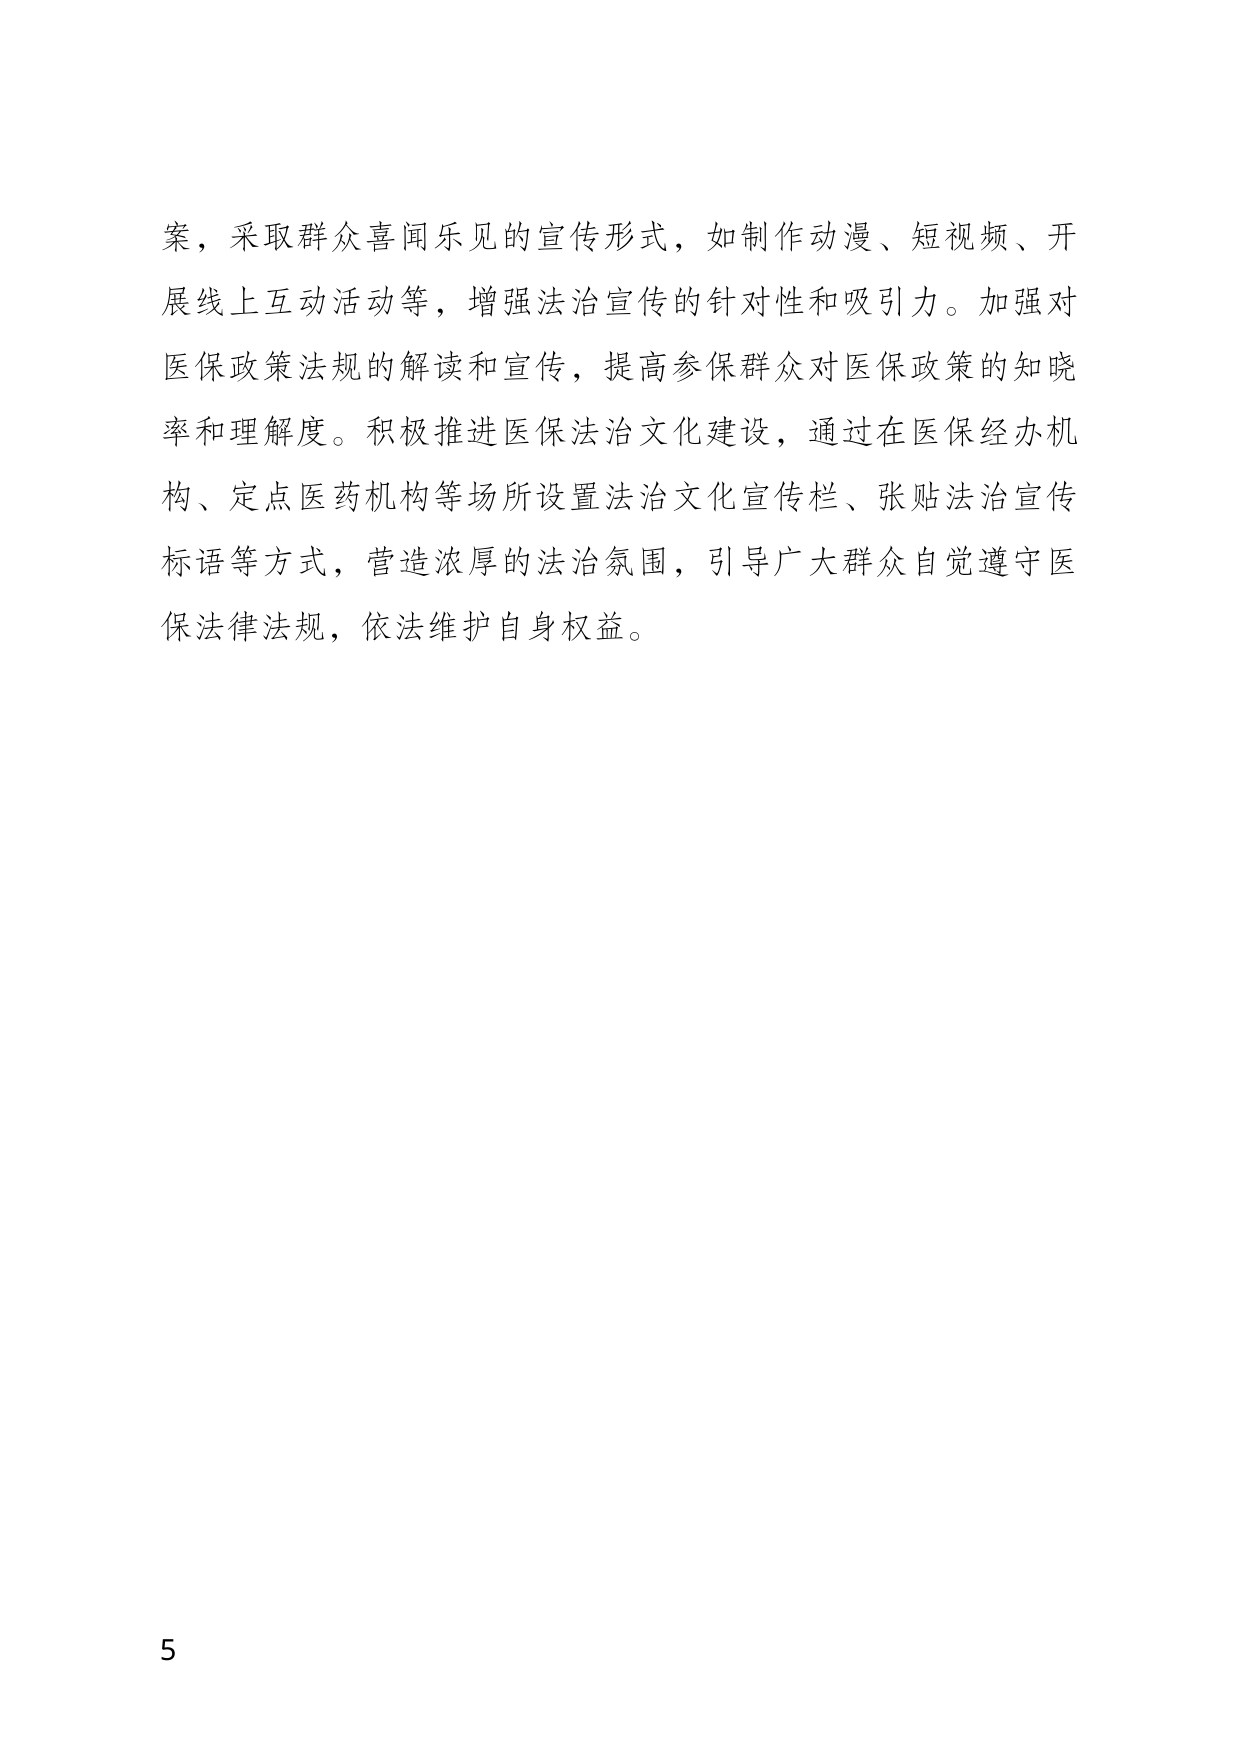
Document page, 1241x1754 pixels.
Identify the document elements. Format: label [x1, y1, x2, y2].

text [159, 205, 1081, 660]
